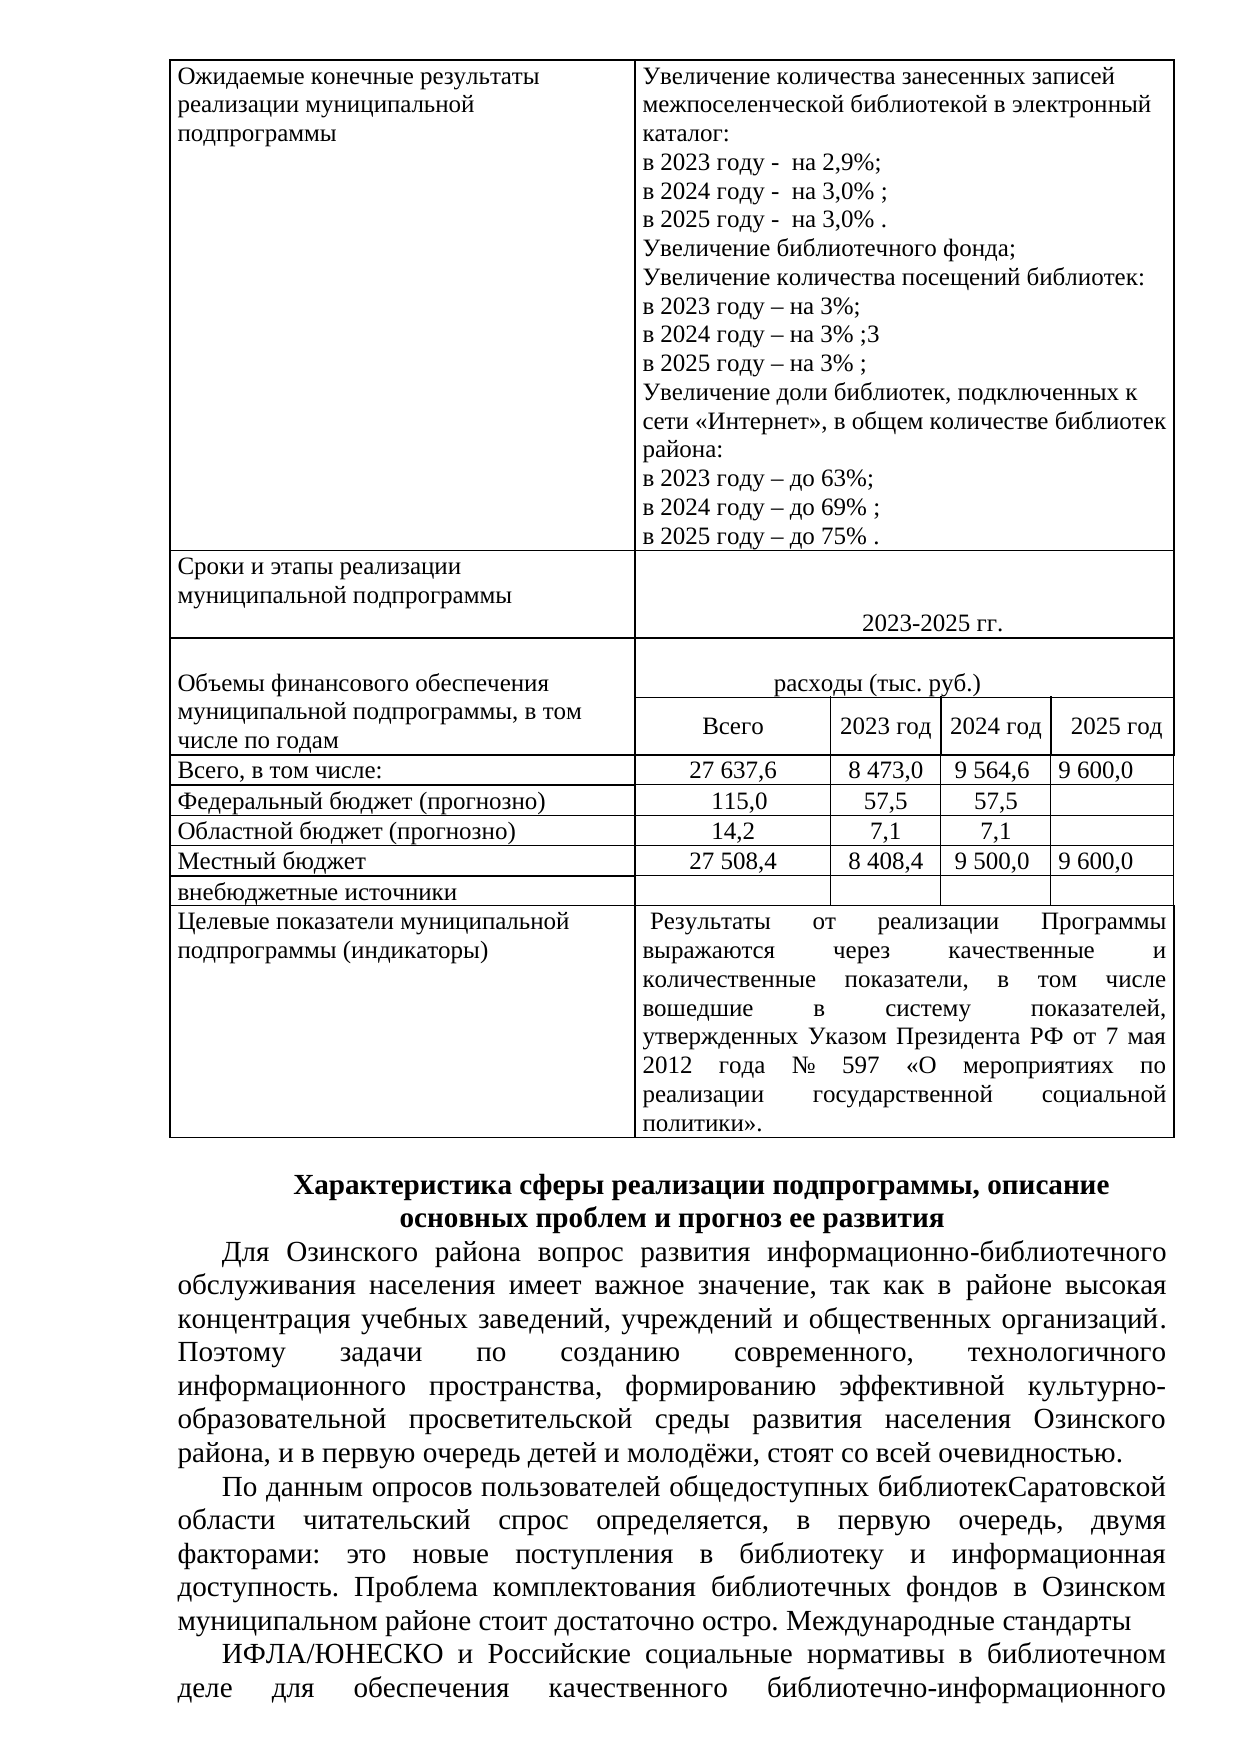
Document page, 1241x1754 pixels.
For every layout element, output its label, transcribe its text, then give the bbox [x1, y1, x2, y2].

table_cell Ожидаемые конечные результаты реализации муниципальной подпрограммы [171, 61, 634, 549]
table_cell 27 508,4 [636, 846, 830, 875]
table_cell Всего [636, 698, 830, 754]
table_cell [1051, 785, 1173, 814]
table_cell 27 637,6 [636, 756, 830, 784]
table_cell 2024 год [942, 698, 1050, 754]
table_cell 9 600,0 [1051, 846, 1173, 875]
table_cell Местный бюджет [171, 846, 634, 875]
table_cell Сроки и этапы реализации муниципальной подпрограммы [171, 551, 634, 637]
table_cell 8 473,0 [831, 756, 940, 784]
table_cell расходы (тыс. руб.) [636, 639, 1173, 696]
table_cell Всего, в том числе: [171, 756, 634, 784]
table_cell 7,1 [941, 816, 1050, 845]
table_cell 57,5 [831, 785, 940, 814]
table_cell Областной бюджет (прогнозно) [171, 816, 634, 845]
table_cell 2023 год [831, 698, 940, 754]
table_cell внебюджетные источники [171, 877, 634, 905]
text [177, 1636, 1167, 1703]
table_cell Результаты от реализации Программы выражаются через качественные и количественные показатели, в том числе вошедшие в систему показателей, утвержденных Указом Президента РФ от 7 мая 2012 года № 597 «О мероприятиях по реализации государственной социальной политики». [636, 906, 1173, 1136]
table_cell [941, 876, 1050, 905]
table_cell [636, 876, 830, 905]
table_cell 9 564,6 [941, 756, 1050, 784]
table_cell 8 408,4 [831, 846, 940, 875]
table_cell 2025 год [1052, 698, 1173, 754]
table_cell Федеральный бюджет (прогнозно) [171, 786, 634, 814]
text Для Озинского района вопрос развития информационно-библиотечного обслуживания населения имеет важное значение, так как в районе высокая концентрация учебных заведений, учреждений и общественных организаций. Поэтому задачи по созданию современного, технологичного информационного пространства, формированию эффективной культурно-образовательной просветительской среды развития населения Озинского района, и в первую очередь детей и молодёжи, стоят со всей очевидностью. [177, 1234, 1167, 1469]
table_cell [1051, 876, 1173, 905]
table_cell 2023-2025 гг. [636, 551, 1173, 637]
table_cell Объемы финансового обеспечения муниципальной подпрограммы, в том числе по годам [171, 639, 634, 754]
table_cell [831, 876, 940, 905]
table_cell Увеличение количества занесенных записей межпоселенческой библиотекой в электронный каталог: в 2023 году - на 2,9%; в 2024 году - на 3,0% ; в 2025 году - на 3,0% . Увеличение библиотечного фонда; Увеличение количества посещений библиотек: в 2023 году – на 3%; в 2024 году – на 3% ;3 в 2025 году – на 3% ; Увеличение доли библиотек, подключенных к сети «Интернет», в общем количестве библиотек района: в 2023 году – до 63%; в 2024 году – до 69% ; в 2025 году – до 75% . [636, 61, 1173, 549]
table_cell 57,5 [941, 785, 1050, 814]
text По данным опросов пользователей общедоступных библиотекСаратовской области читательский спрос определяется, в первую очередь, двумя факторами: это новые поступления в библиотеку и информационная доступность. Проблема комплектования библиотечных фондов в Озинском муниципальном районе стоит достаточно остро. Международные стандарты [177, 1469, 1167, 1636]
table_cell 9 500,0 [941, 846, 1050, 875]
table_cell 7,1 [831, 816, 940, 845]
text основных проблем и прогноз ее развития [177, 1200, 1167, 1234]
table_cell 115,0 [636, 785, 830, 814]
table_cell 9 600,0 [1051, 756, 1173, 784]
table_cell 14,2 [636, 816, 830, 845]
table_cell Целевые показатели муниципальной подпрограммы (индикаторы) [171, 906, 634, 1136]
text Характеристика сферы реализации подпрограммы, описание [236, 1167, 1167, 1200]
table_cell [1051, 816, 1173, 845]
